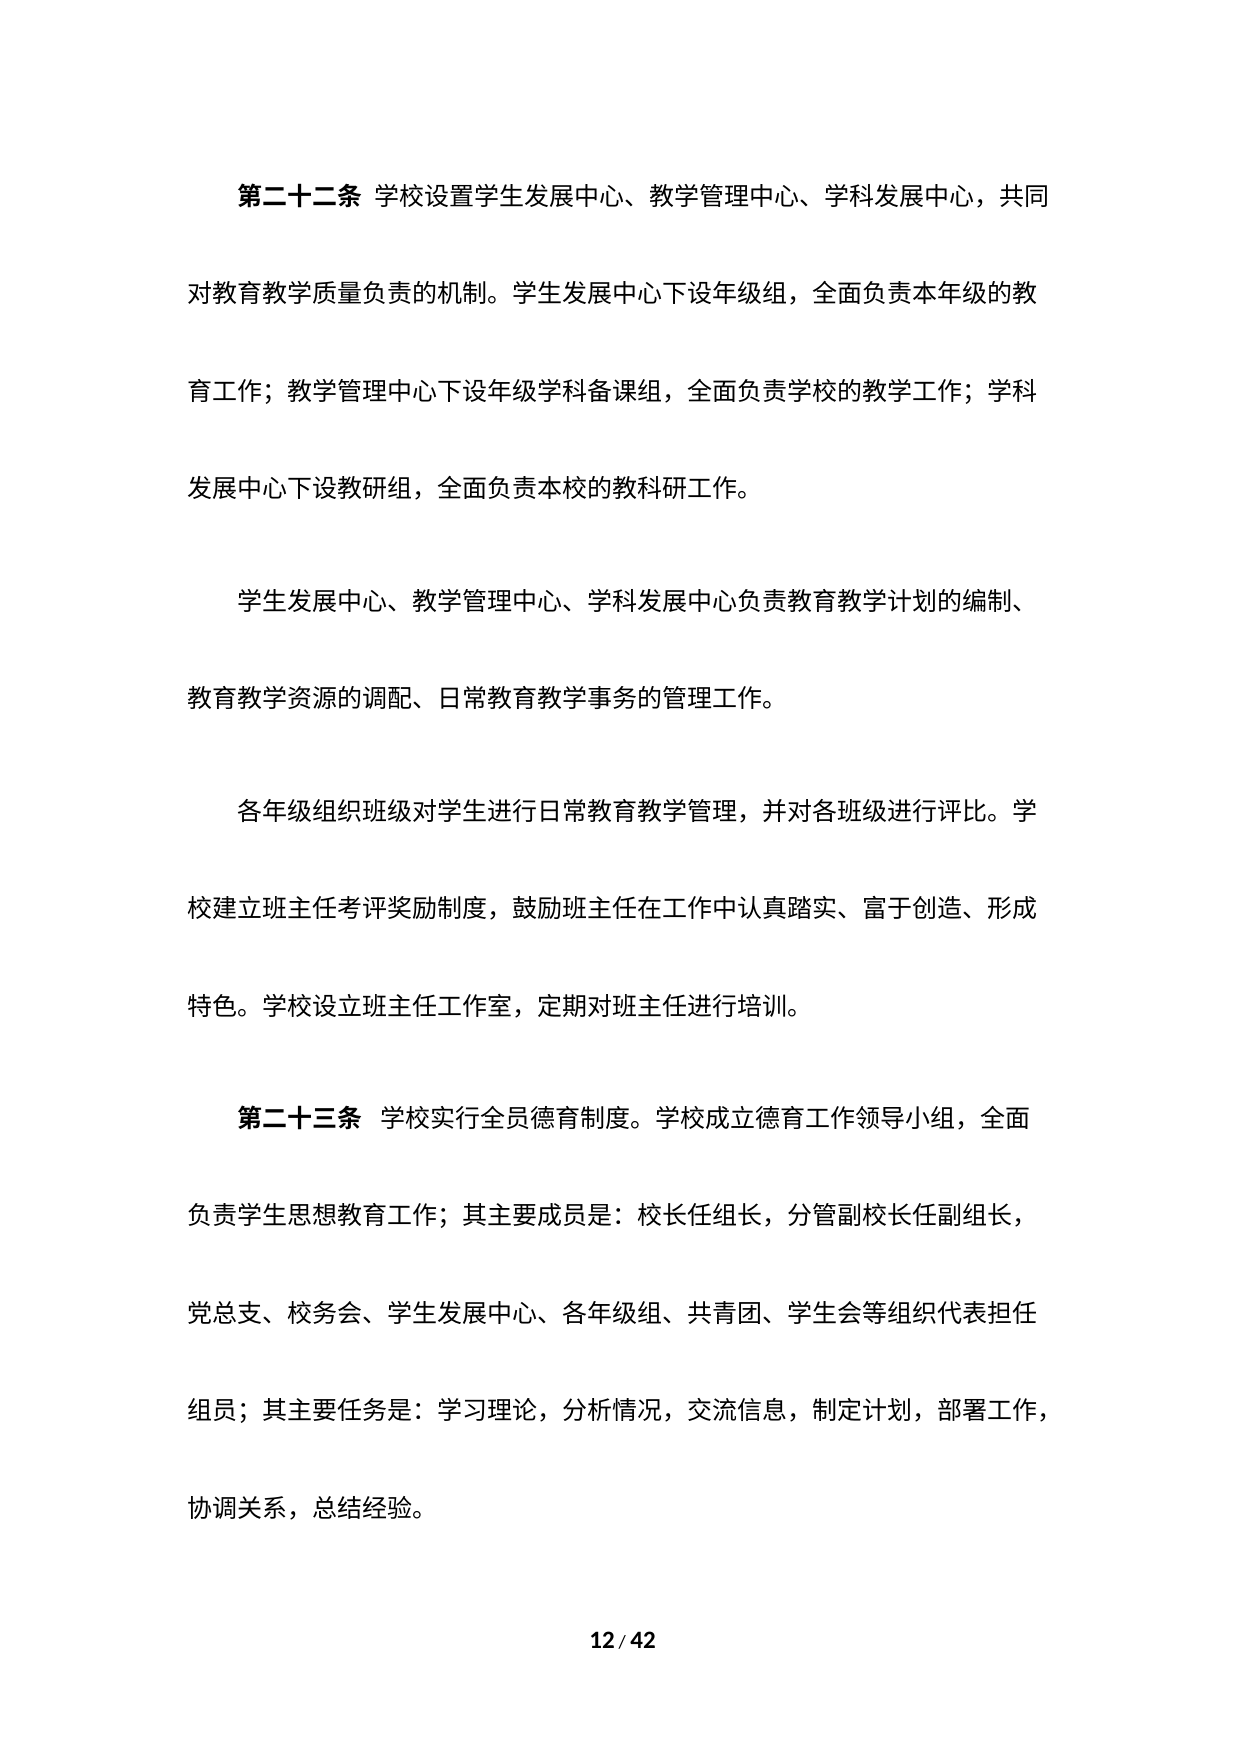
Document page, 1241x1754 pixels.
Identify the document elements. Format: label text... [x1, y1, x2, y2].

text 学生发展中心、教学管理中心、学科发展中心负责教育教学计划的编制、教育教学资源的调配、日常教育教学事务的管理工作。 [187, 567, 1053, 729]
text 第二十三条 学校实行全员德育制度。学校成立德育工作领导小组，全面负责学生思想教育工作；其主要成员是：校长任组长，分管副校长任副组长，党总支、校务会、学生发展中心、各年级组、共青团、学生会等组织代表担任组员；其主要任务是：学习理论，分析情况，交流信息，制定计划，部署工作，协调关系，总结经验。 [187, 1084, 1053, 1539]
text 第二十二条 学校设置学生发展中心、教学管理中心、学科发展中心，共同对教育教学质量负责的机制。学生发展中心下设年级组，全面负责本年级的教育工作；教学管理中心下设年级学科备课组，全面负责学校的教学工作；学科发展中心下设教研组，全面负责本校的教科研工作。 [187, 162, 1053, 519]
text 各年级组织班级对学生进行日常教育教学管理，并对各班级进行评比。学校建立班主任考评奖励制度，鼓励班主任在工作中认真踏实、富于创造、形成特色。学校设立班主任工作室，定期对班主任进行培训。 [187, 777, 1053, 1037]
